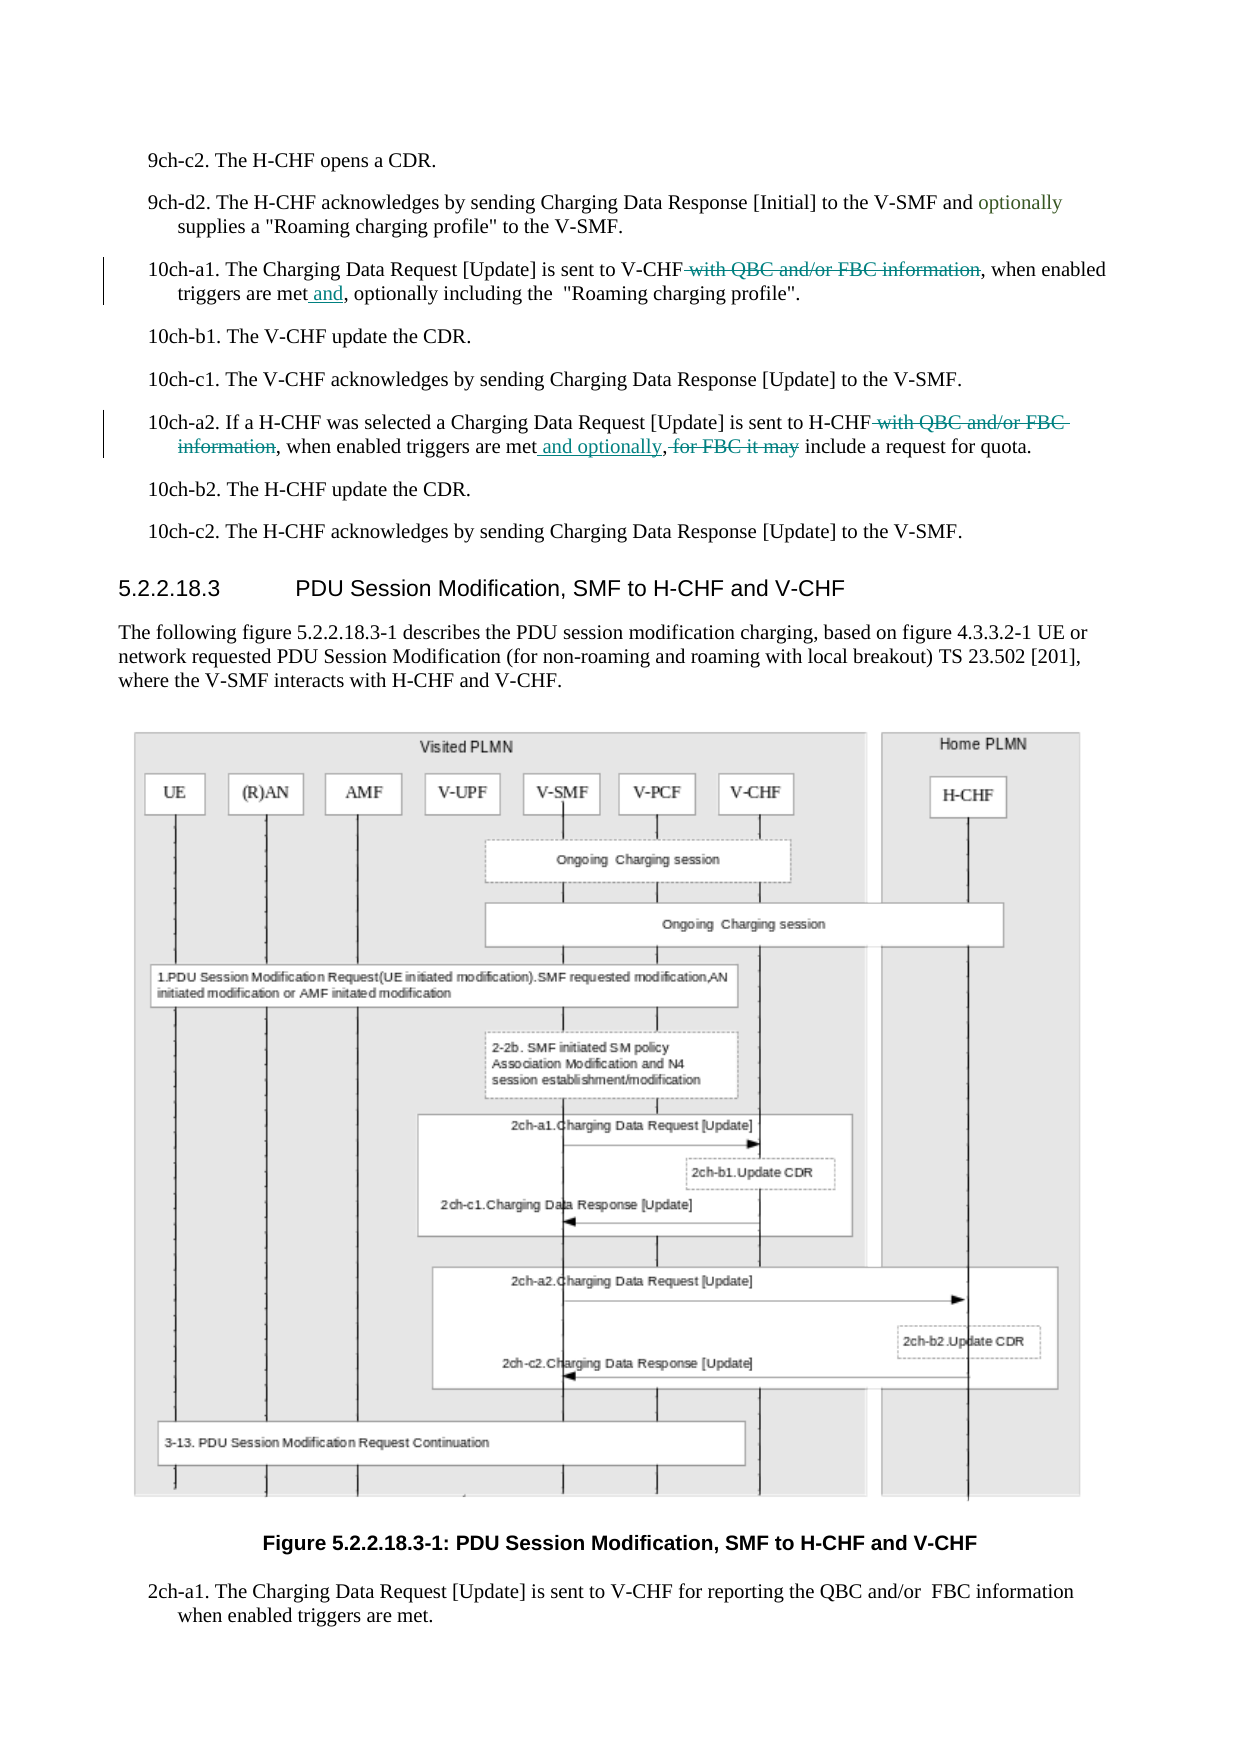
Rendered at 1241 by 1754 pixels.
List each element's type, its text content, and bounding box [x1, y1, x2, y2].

text The following figure 5.2.2.18.3-1 describes the PDU session modification charging, based on figure 4.3.3.2-1 UE or network requested PDU Session Modification (for non-roaming and roaming with local breakout) TS 23.502 [201], where the V-SMF interacts with H-CHF and V-CHF. [118, 620, 1122, 692]
text 10ch-a1. The Charging Data Request [Update] is sent to V-CHF, when enabled triggers are met, optionally including the "Roaming charging profile". [148, 257, 1122, 305]
subtitle 5.2.2.18.3 PDU Session Modification, SMF to H-CHF and V-CHF [118, 575, 1122, 601]
text 10ch-b2. The H-CHF update the CDR. [148, 477, 1122, 501]
text Figure 5.2.2.18.3-1: PDU Session Modification, SMF to H-CHF and V-CHF [118, 1530, 1122, 1554]
text 10ch-a2. If a H-CHF was selected a Charging Data Request [Update] is sent to H-CHF, when enabled triggers are met, include a request for quota. [148, 410, 1122, 458]
text 10ch-c2. The H-CHF acknowledges by sending Charging Data Response [Update] to the V-SMF. [148, 519, 1122, 543]
text 2ch-a1. The Charging Data Request [Update] is sent to V-CHF for reporting the QBC and/or FBC information when enabled triggers are met. [148, 1579, 1122, 1627]
text 10ch-c1. The V-CHF acknowledges by sending Charging Data Response [Update] to the V-SMF. [148, 367, 1122, 391]
text 9ch-c2. The H-CHF opens a CDR. [148, 147, 1122, 172]
text 9ch-d2. The H-CHF acknowledges by sending Charging Data Response [Initial] to the V-SMF and optionally supplies a "Roaming charging profile" to the V-SMF. [148, 190, 1122, 238]
text 10ch-b1. The V-CHF update the CDR. [148, 324, 1122, 348]
